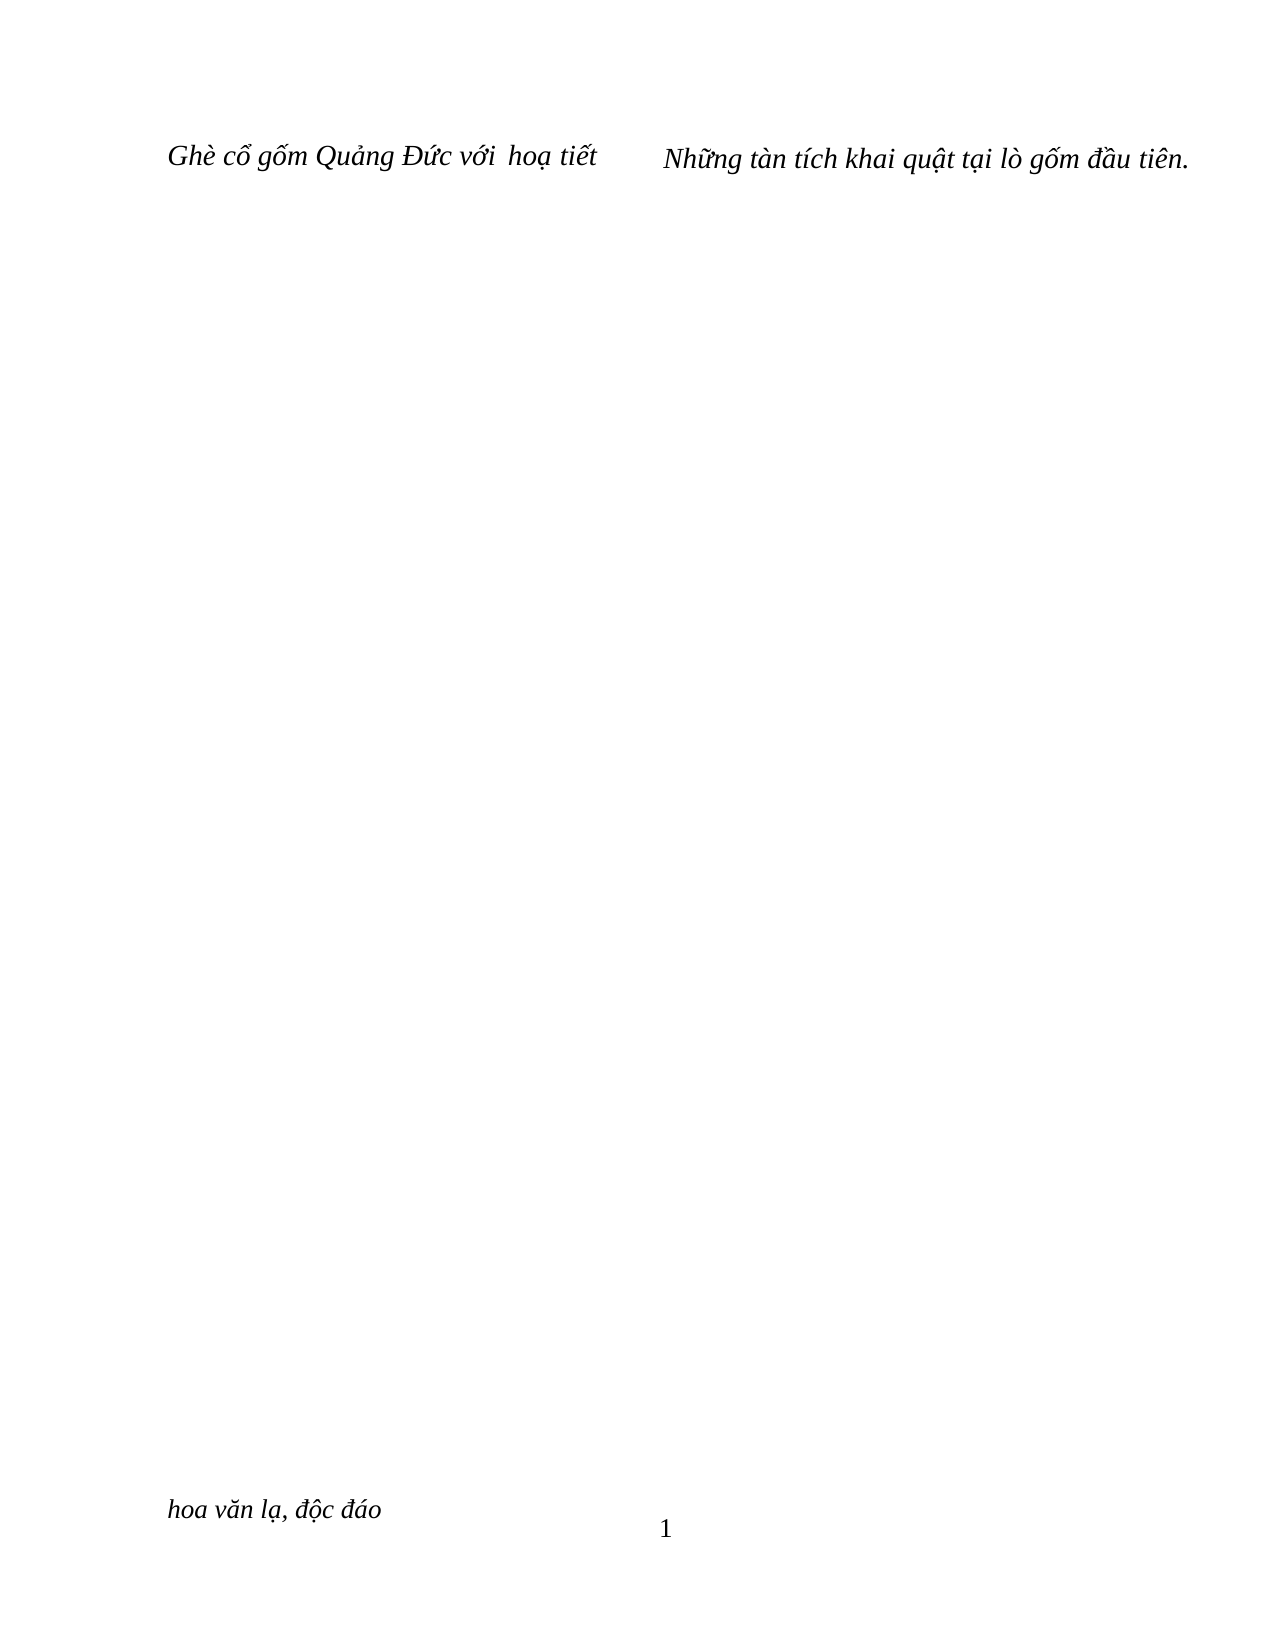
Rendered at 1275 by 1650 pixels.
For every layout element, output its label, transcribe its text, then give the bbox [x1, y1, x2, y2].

text Ghè cổ gốm Quảng Đức với hoạ tiết Những tàn tích khai quật tại lò gốm đầu tiên. [167, 138, 1262, 174]
